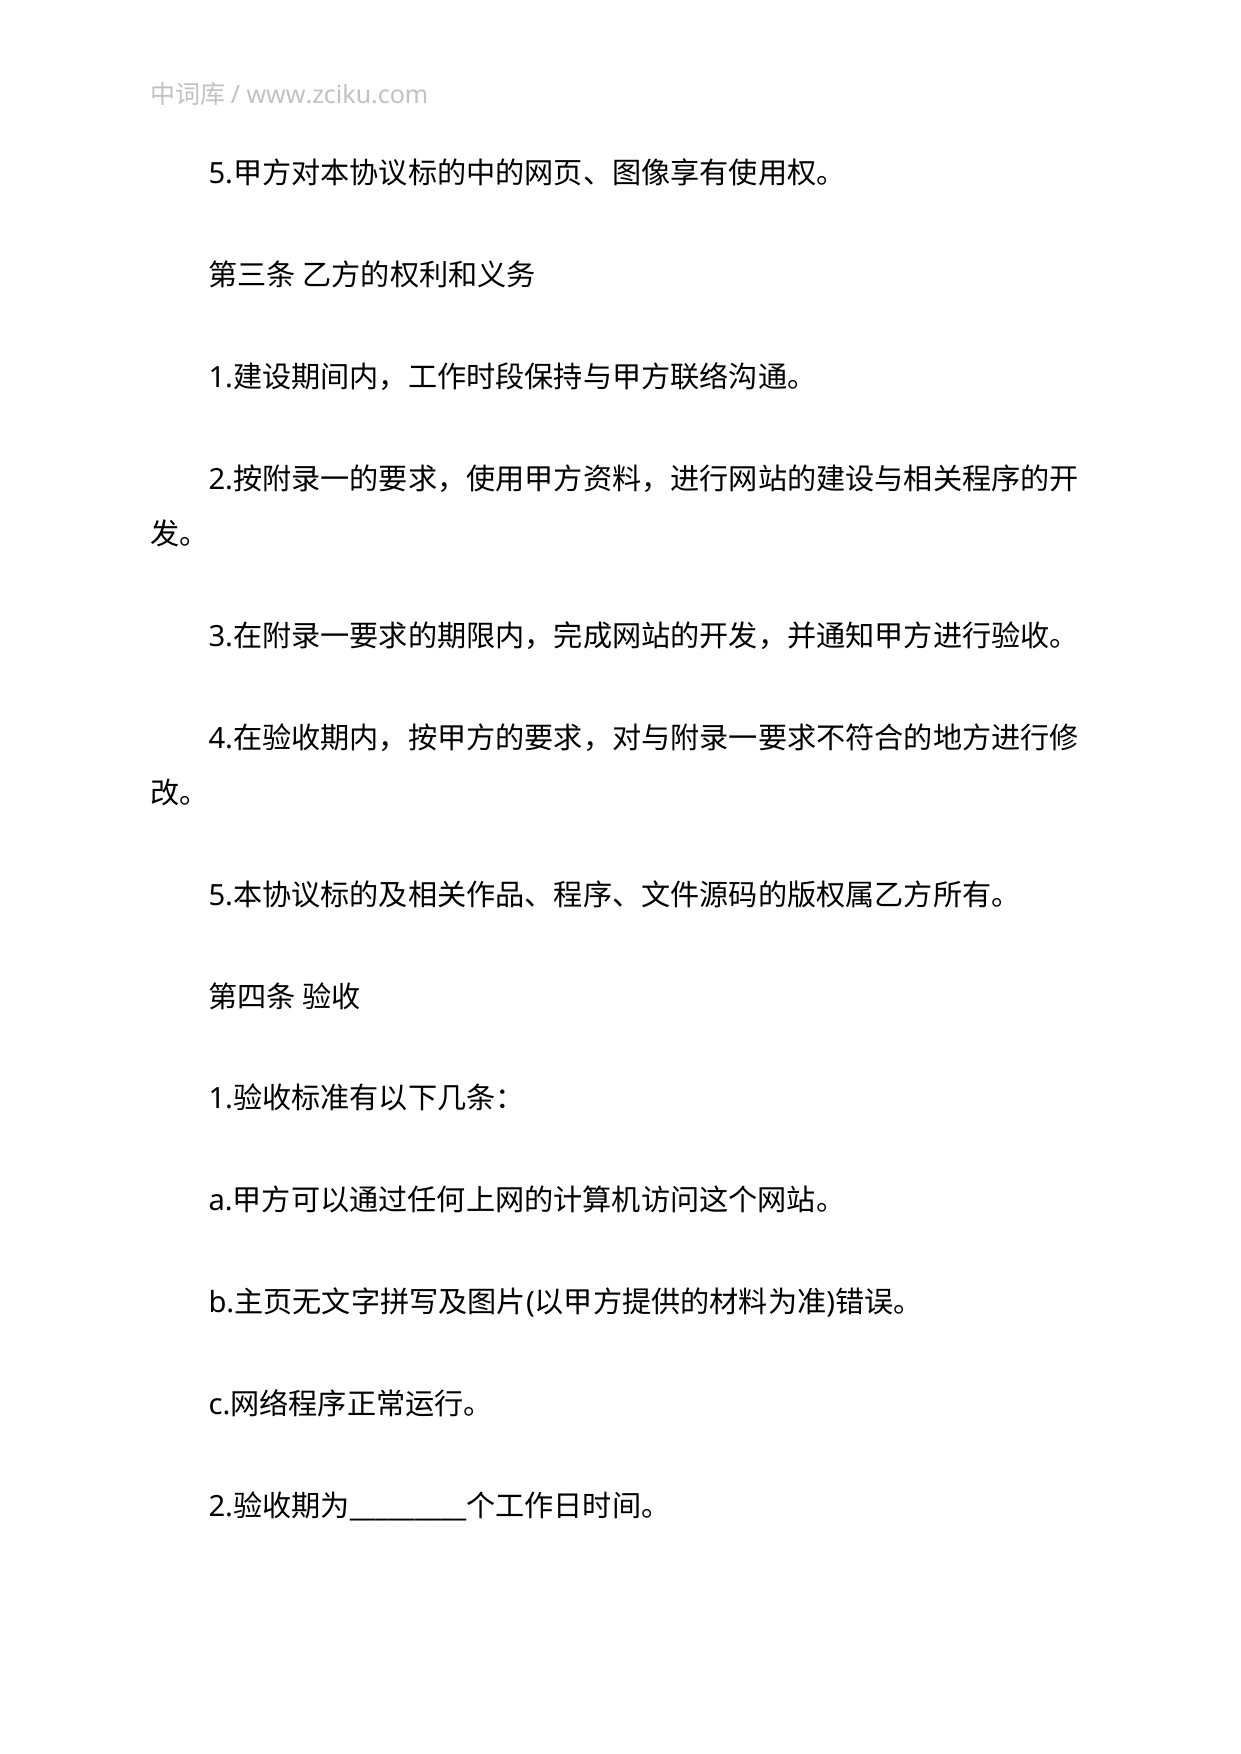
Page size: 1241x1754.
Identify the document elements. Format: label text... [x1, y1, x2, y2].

text 5.本协议标的及相关作品、程序、文件源码的版权属乙方所有。 [150, 871, 1090, 914]
text 1.建设期间内，工作时段保持与甲方联络沟通。 [150, 354, 1090, 396]
text 2.验收期为_________个工作日时间。 [150, 1483, 1090, 1525]
text 第四条 验收 [150, 973, 1090, 1016]
text 2.按附录一的要求，使用甲方资料，进行网站的建设与相关程序的开发。 [150, 456, 1090, 553]
text 1.验收标准有以下几条： [150, 1075, 1090, 1117]
text c.网络程序正常运行。 [150, 1381, 1090, 1423]
text 3.在附录一要求的期限内，完成网站的开发，并通知甲方进行验收。 [150, 612, 1090, 655]
text a.甲方可以通过任何上网的计算机访问这个网站。 [150, 1177, 1090, 1219]
text b.主页无文字拼写及图片(以甲方提供的材料为准)错误。 [150, 1279, 1090, 1321]
text 5.甲方对本协议标的中的网页、图像享有使用权。 [150, 150, 1090, 192]
text 4.在验收期内，按甲方的要求，对与附录一要求不符合的地方进行修改。 [150, 714, 1090, 812]
text 第三条 乙方的权利和义务 [150, 252, 1090, 294]
